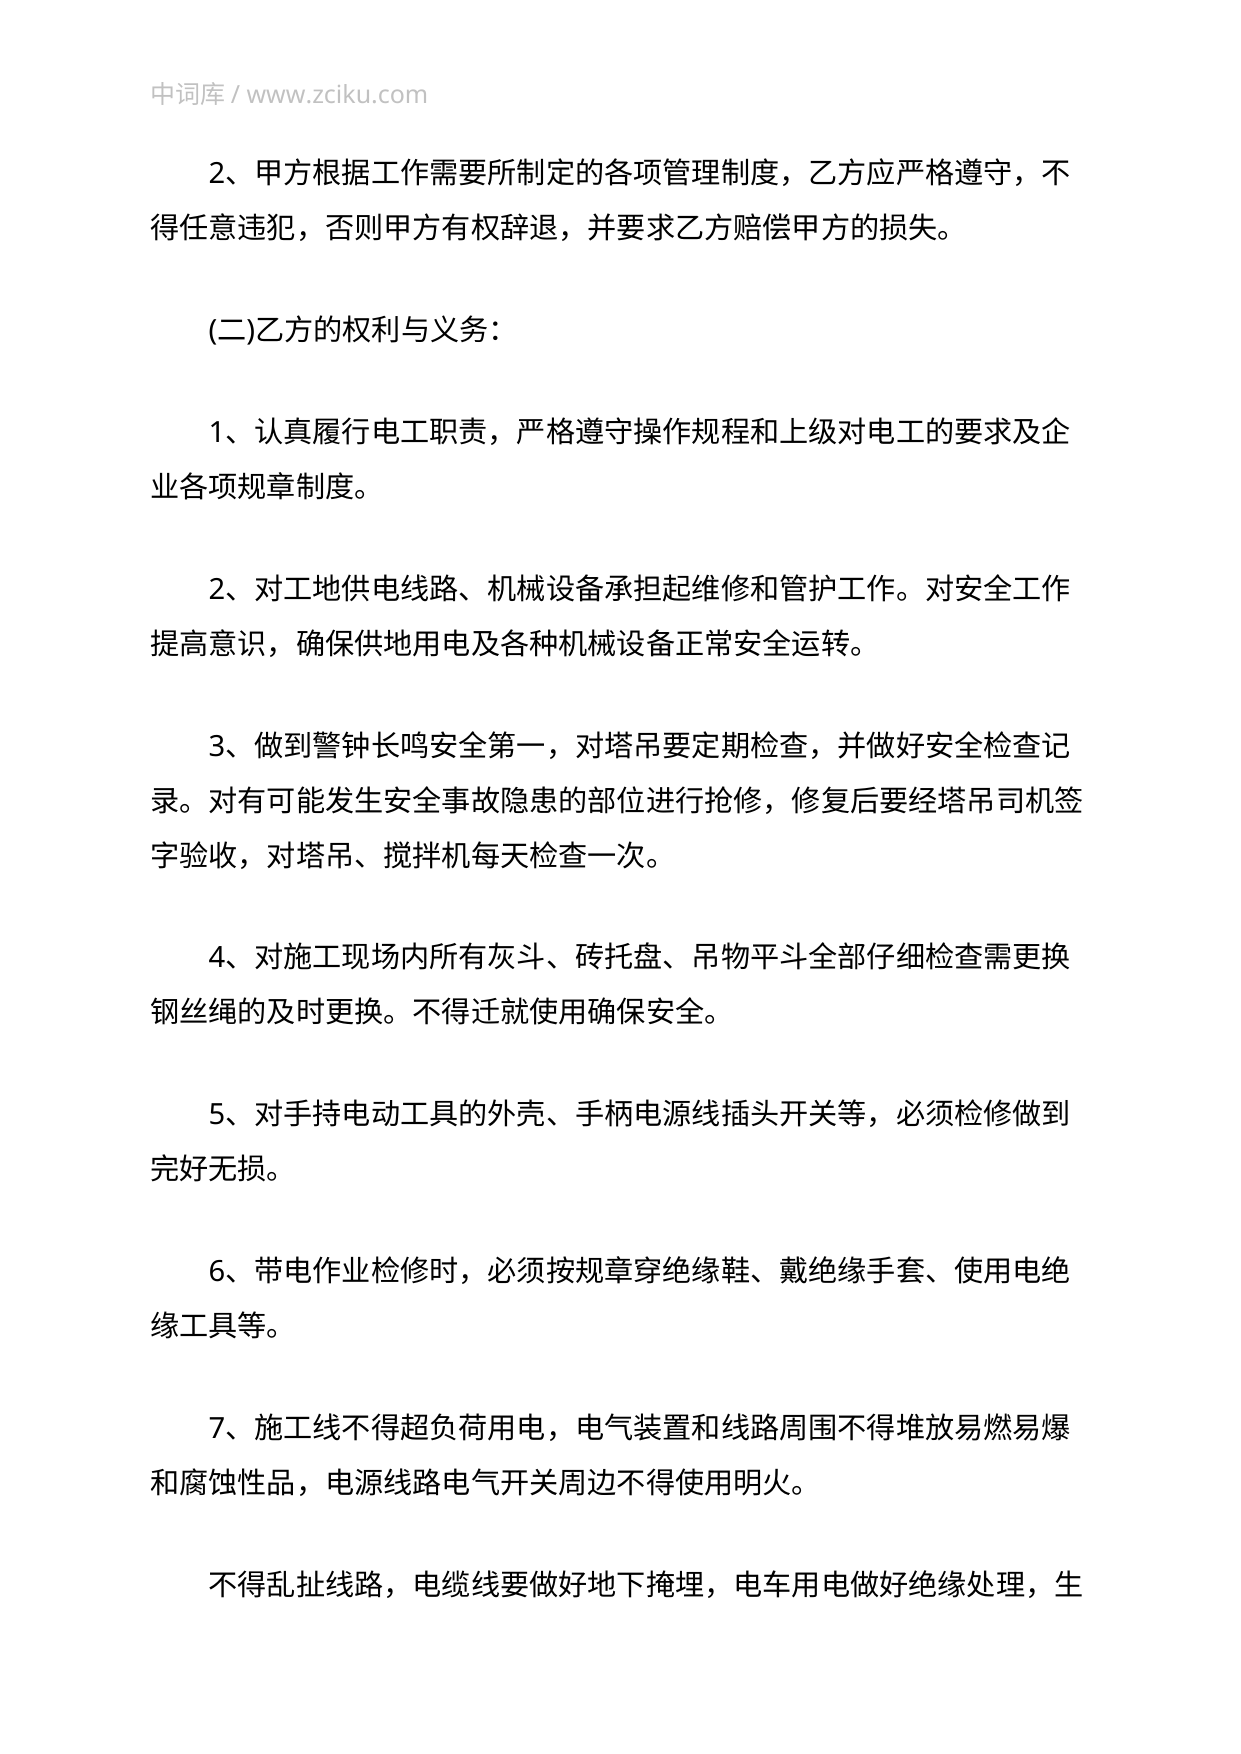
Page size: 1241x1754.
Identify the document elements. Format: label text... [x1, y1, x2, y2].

text (二)乙方的权利与义务： [150, 307, 1090, 349]
text 6、带电作业检修时，必须按规章穿绝缘鞋、戴绝缘手套、使用电绝缘工具等。 [150, 1247, 1090, 1345]
text 2、甲方根据工作需要所制定的各项管理制度，乙方应严格遵守，不得任意违犯，否则甲方有权辞退，并要求乙方赔偿甲方的损失。 [150, 150, 1090, 247]
text 5、对手持电动工具的外壳、手柄电源线插头开关等，必须检修做到完好无损。 [150, 1091, 1090, 1188]
text 7、施工线不得超负荷用电，电气装置和线路周围不得堆放易燃易爆和腐蚀性品，电源线路电气开关周边不得使用明火。 [150, 1404, 1090, 1502]
text 3、做到警钟长鸣安全第一，对塔吊要定期检查，并做好安全检查记录。对有可能发生安全事故隐患的部位进行抢修，修复后要经塔吊司机签字验收，对塔吊、搅拌机每天检查一次。 [150, 722, 1090, 874]
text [150, 1561, 1090, 1603]
text 2、对工地供电线路、机械设备承担起维修和管护工作。对安全工作提高意识，确保供地用电及各种机械设备正常安全运转。 [150, 566, 1090, 663]
text 4、对施工现场内所有灰斗、砖托盘、吊物平斗全部仔细检查需更换钢丝绳的及时更换。不得迁就使用确保安全。 [150, 934, 1090, 1031]
text 1、认真履行电工职责，严格遵守操作规程和上级对电工的要求及企业各项规章制度。 [150, 409, 1090, 506]
